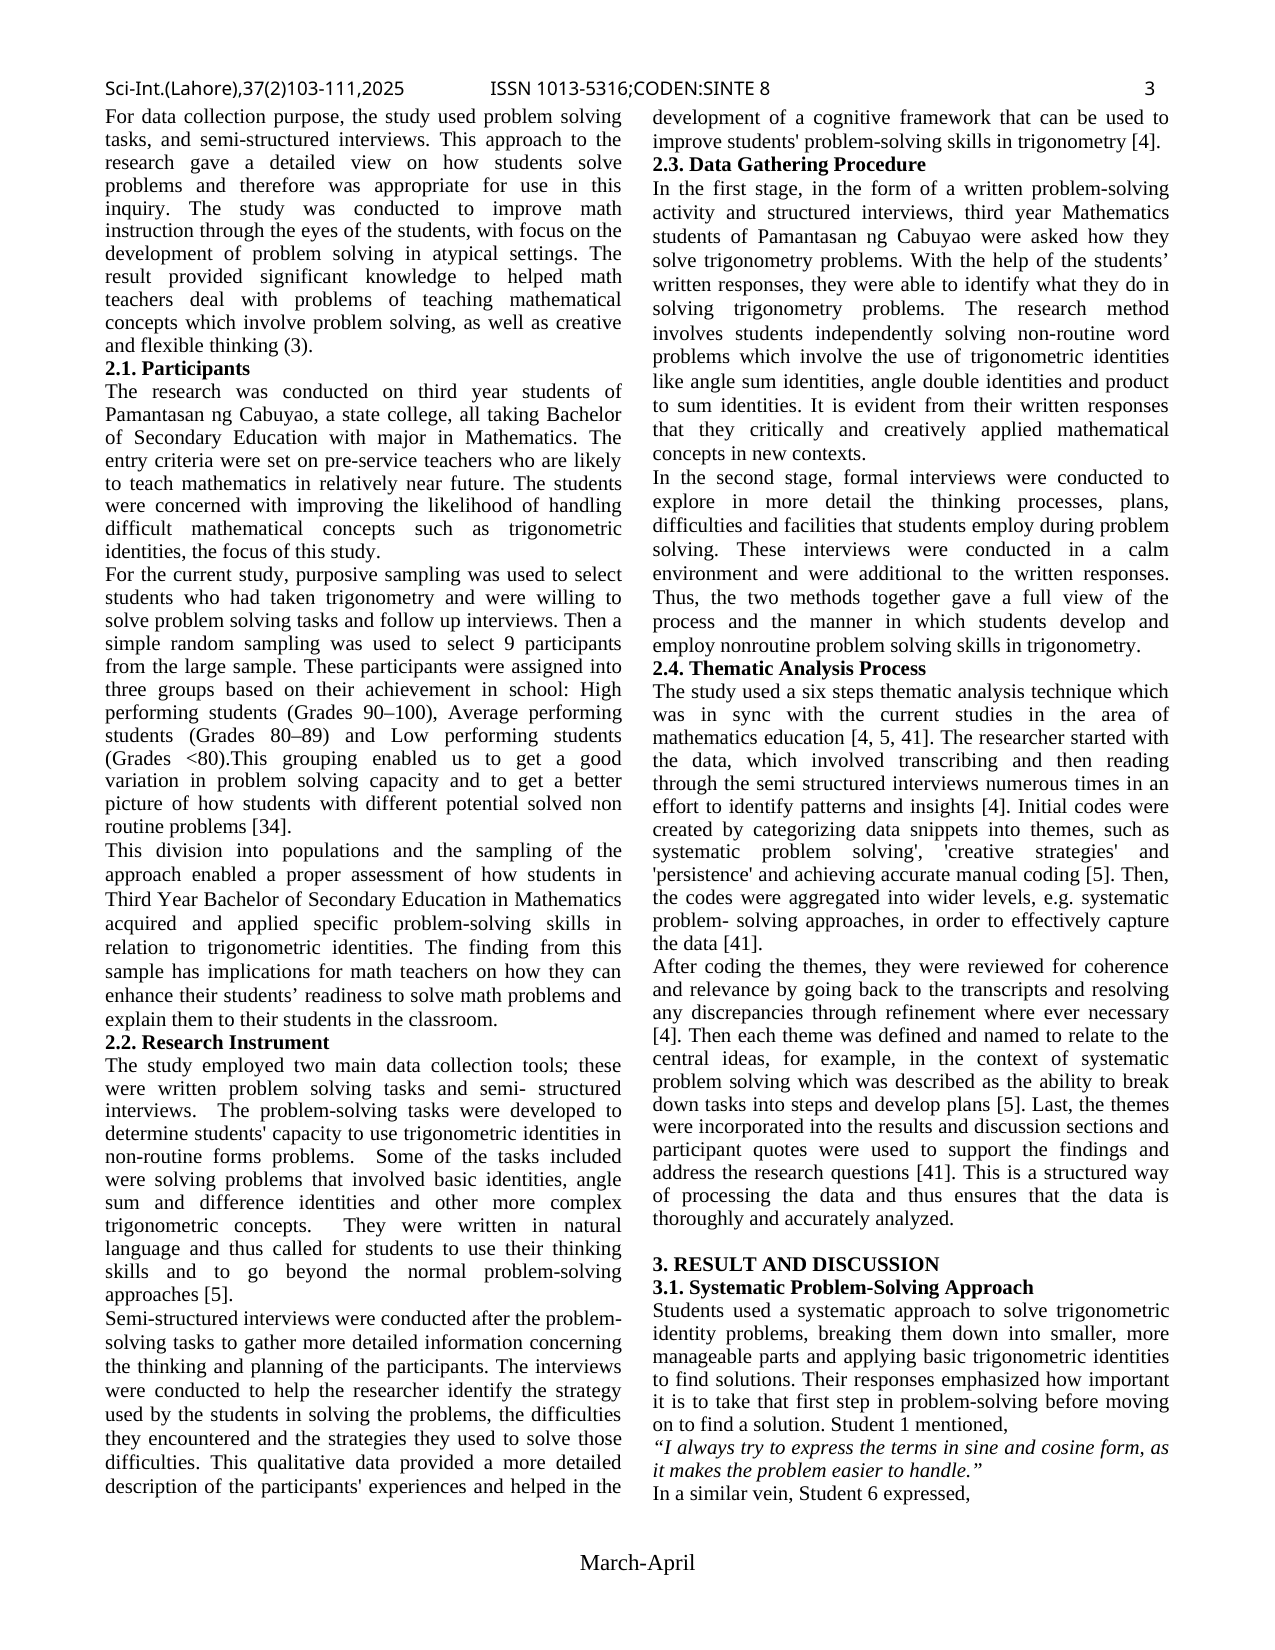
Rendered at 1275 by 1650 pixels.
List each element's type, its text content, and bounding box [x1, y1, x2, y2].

text 3. RESULT AND DISCUSSION [652, 1253, 1170, 1276]
text For the current study, purposive sampling was used to select students who had taken trigonometry and were willing to solve problem solving tasks and follow up interviews. Then a simple random sampling was used to select 9 participants from the large sample. These participants were assigned into three groups based on their achievement in school: High performing students (Grades 90–100), Average performing students (Grades 80–89) and Low performing students (Grades <80).This grouping enabled us to get a good variation in problem solving capacity and to get a better picture of how students with different potential solved non routine problems [34]. [105, 563, 622, 838]
text The study used a six steps thematic analysis technique which was in sync with the current studies in the area of mathematics education [4, 5, 41]. The researcher started with the data, which involved transcribing and then reading through the semi structured interviews numerous times in an effort to identify patterns and insights [4]. Initial codes were created by categorizing data snippets into themes, such as systematic problem solving', 'creative strategies' and 'persistence' and achieving accurate manual coding [5]. Then, the codes were aggregated into wider levels, e.g. systematic problem‐ solving approaches, in order to effectively capture the data [41]. [652, 680, 1170, 955]
text In the first stage, in the form of a written problem-solving activity and structured interviews, third year Mathematics students of Pamantasan ng Cabuyao were asked how they solve trigonometry problems. With the help of the students’ written responses, they were able to identify what they do in solving trigonometry problems. The research method involves students independently solving non-routine word problems which involve the use of trigonometric identities like angle sum identities, angle double identities and product to sum identities. It is evident from their written responses that they critically and creatively applied mathematical concepts in new contexts. [652, 176, 1170, 465]
text 2.1. Participants [105, 357, 622, 380]
text 2.4. Thematic Analysis Process [652, 657, 1170, 680]
text In the second stage, formal interviews were conducted to explore in more detail the thinking processes, plans, difficulties and facilities that students employ during problem solving. These interviews were conducted in a calm environment and were additional to the written responses. Thus, the two methods together gave a full view of the process and the manner in which students develop and employ nonroutine problem solving skills in trigonometry. [652, 465, 1170, 657]
text Semi-structured interviews were conducted after the problem-solving tasks to gather more detailed information concerning the thinking and planning of the participants. The interviews were conducted to help the researcher identify the strategy used by the students in solving the problems, the difficulties they encountered and the strategies they used to solve those difficulties. This qualitative data provided a more detailed description of the participants' experiences and helped in the development of a cognitive framework that can be used to improve students' problem-solving skills in trigonometry [4]. [105, 1306, 622, 1498]
text After coding the themes, they were reviewed for coherence and relevance by going back to the transcripts and resolving any discrepancies through refinement where ever necessary [4]. Then each theme was defined and named to relate to the central ideas, for example, in the context of systematic problem solving which was described as the ability to break down tasks into steps and develop plans [5]. Last, the themes were incorporated into the results and discussion sections and participant quotes were used to support the findings and address the research questions [41]. This is a structured way of processing the data and thus ensures that the data is thoroughly and accurately analyzed. [652, 955, 1170, 1230]
text The research was conducted on third year students of Pamantasan ng Cabuyao, a state college, all taking Bachelor of Secondary Education with major in Mathematics. The entry criteria were set on pre-service teachers who are likely to teach mathematics in relatively near future. The students were concerned with improving the likelihood of handling difficult mathematical concepts such as trigonometric identities, the focus of this study. [105, 380, 622, 563]
text 2.2. Research Instrument [105, 1031, 622, 1054]
text This division into populations and the sampling of the approach enabled a proper assessment of how students in Third Year Bachelor of Secondary Education in Mathematics acquired and applied specific problem-solving skills in relation to trigonometric identities. The finding from this sample has implications for math teachers on how they can enhance their students’ readiness to solve math problems and explain them to their students in the classroom. [105, 838, 622, 1031]
text 3.1. Systematic Problem-Solving Approach [652, 1276, 1170, 1299]
text The study employed two main data collection tools; these were written problem solving tasks and semi- structured interviews. The problem-solving tasks were developed to determine students' capacity to use trigonometric identities in non-routine forms problems. Some of the tasks included were solving problems that involved basic identities, angle sum and difference identities and other more complex trigonometric concepts. They were written in natural language and thus called for students to use their thinking skills and to go beyond the normal problem-solving approaches [5]. [105, 1054, 622, 1306]
text 2.3. Data Gathering Procedure [652, 153, 1170, 176]
text Students used a systematic approach to solve trigonometric identity problems, breaking them down into smaller, more manageable parts and applying basic trigonometric identities to find solutions. Their responses emphasized how important it is to take that first step in problem-solving before moving on to find a solution. Student 1 mentioned, [652, 1299, 1170, 1436]
text For data collection purpose, the study used problem solving tasks, and semi-structured interviews. This approach to the research gave a detailed view on how students solve problems and therefore was appropriate for use in this inquiry. The study was conducted to improve math instruction through the eyes of the students, with focus on the development of problem solving in atypical settings. The result provided significant knowledge to helped math teachers deal with problems of teaching mathematical concepts which involve problem solving, as well as creative and flexible thinking (3). [105, 105, 622, 357]
text “I always try to express the terms in sine and cosine form, as it makes the problem easier to handle.” [652, 1436, 1170, 1482]
text In a similar vein, Student 6 expressed, [652, 1482, 1170, 1505]
